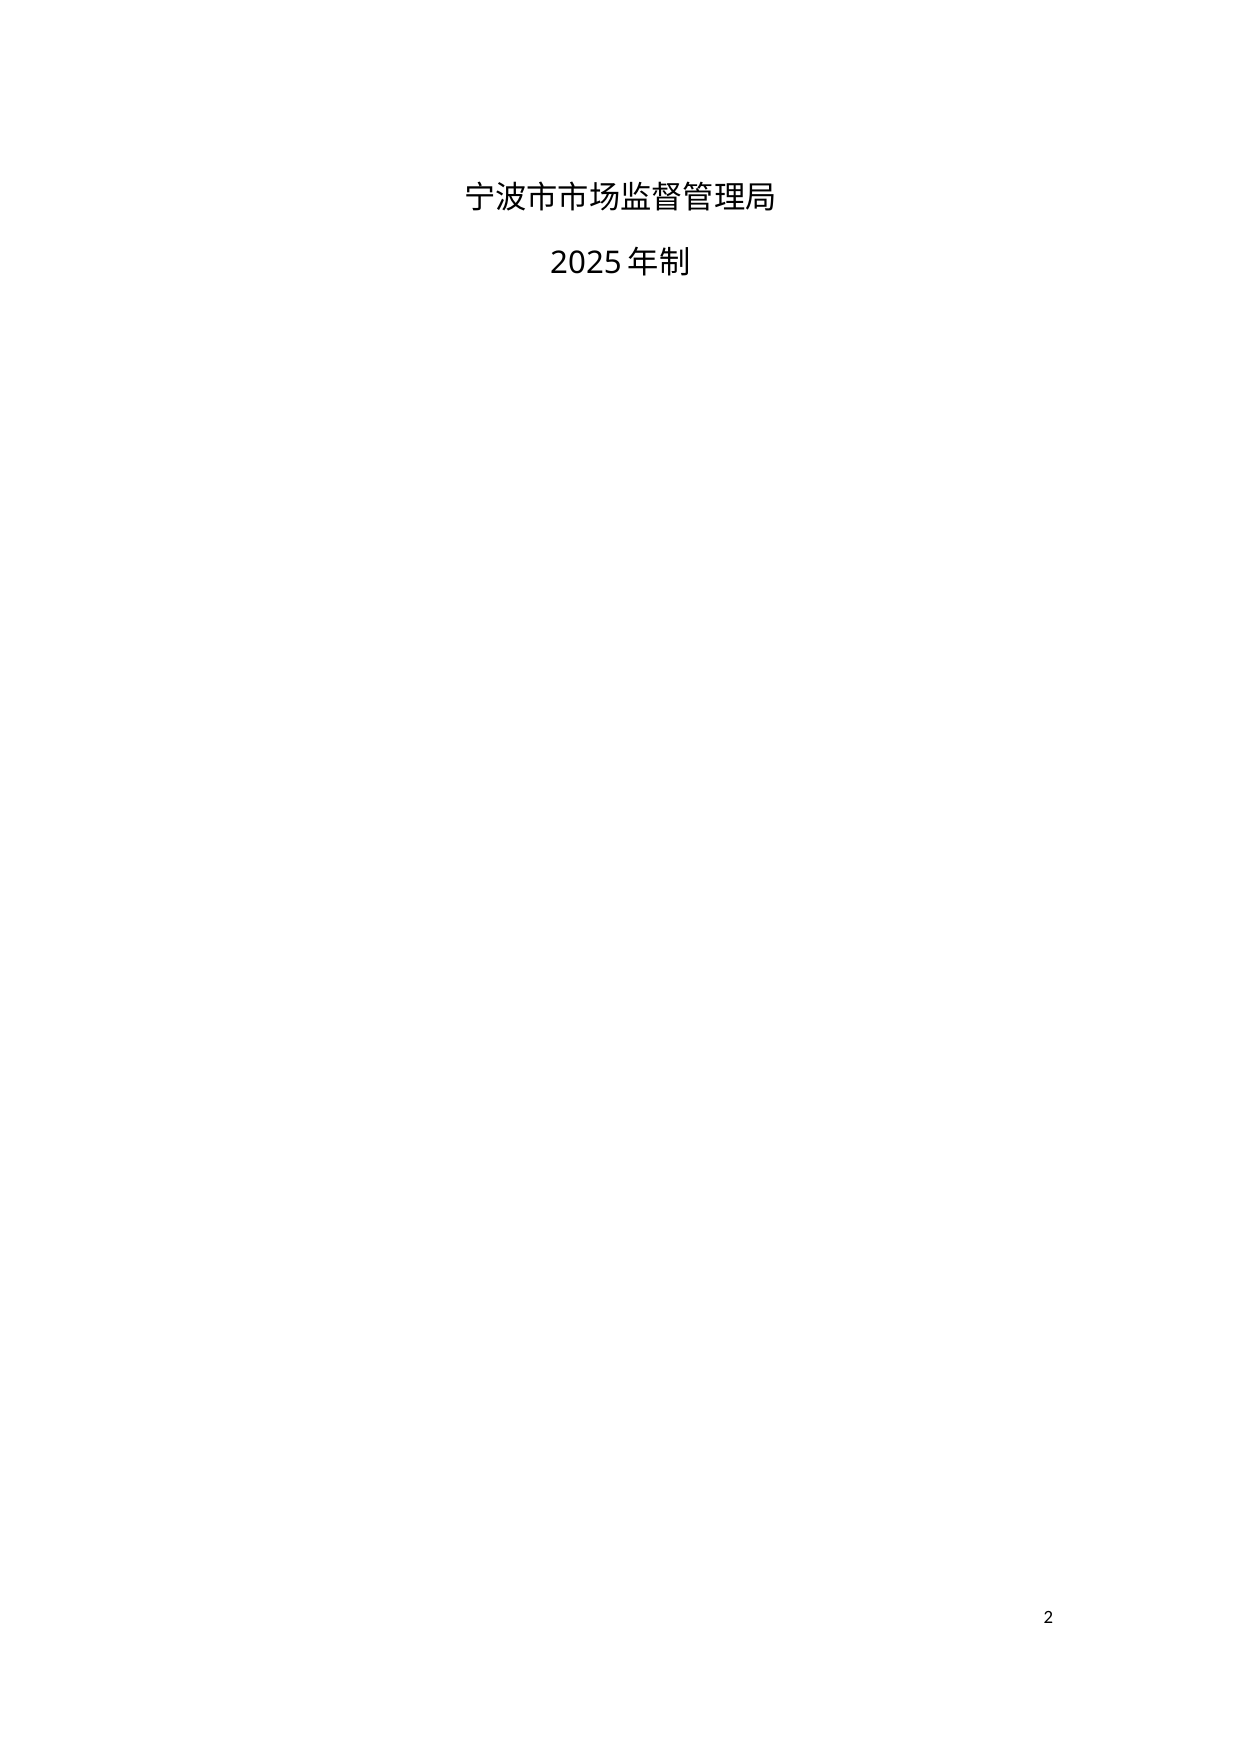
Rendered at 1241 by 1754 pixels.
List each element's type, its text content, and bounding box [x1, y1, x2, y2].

text 宁波市市场监督管理局 [187, 162, 1053, 227]
text 2025年制 [187, 227, 1053, 292]
